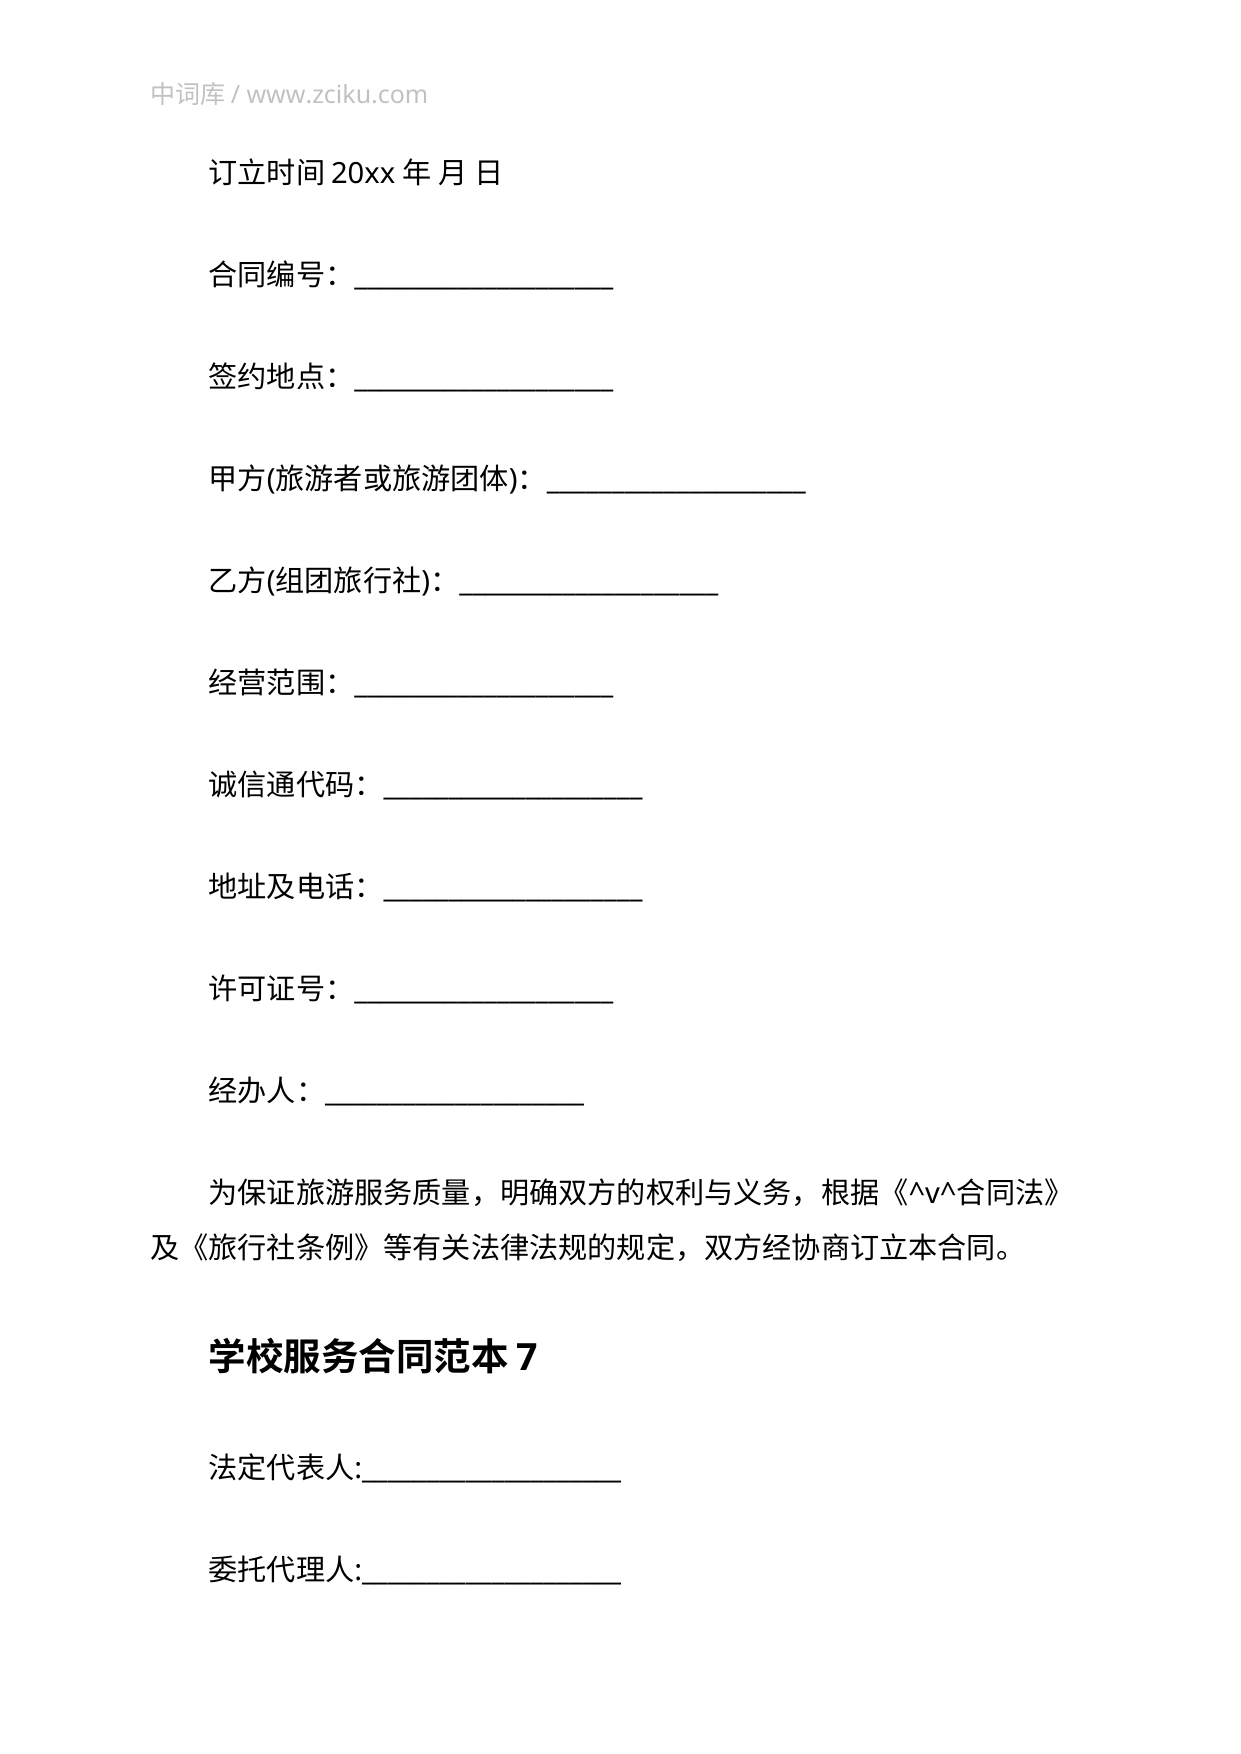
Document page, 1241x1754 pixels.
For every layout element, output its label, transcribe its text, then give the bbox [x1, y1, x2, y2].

text 乙方(组团旅行社)：____________________ [150, 558, 1090, 600]
text 合同编号：____________________ [150, 252, 1090, 294]
text 经办人：____________________ [150, 1068, 1090, 1110]
text 地址及电话：____________________ [150, 864, 1090, 906]
text 为保证旅游服务质量，明确双方的权利与义务，根据《^v^合同法》及《旅行社条例》等有关法律法规的规定，双方经协商订立本合同。 [150, 1170, 1090, 1267]
text 诚信通代码：____________________ [150, 762, 1090, 804]
text 学校服务合同范本7 [150, 1327, 1090, 1381]
text 订立时间20xx 年 月 日 [150, 150, 1090, 192]
text 签约地点：____________________ [150, 354, 1090, 396]
text 甲方(旅游者或旅游团体)：____________________ [150, 456, 1090, 498]
text 法定代表人:____________________ [150, 1444, 1090, 1487]
text 经营范围：____________________ [150, 660, 1090, 702]
text 委托代理人:____________________ [150, 1546, 1090, 1588]
text 许可证号：____________________ [150, 966, 1090, 1008]
